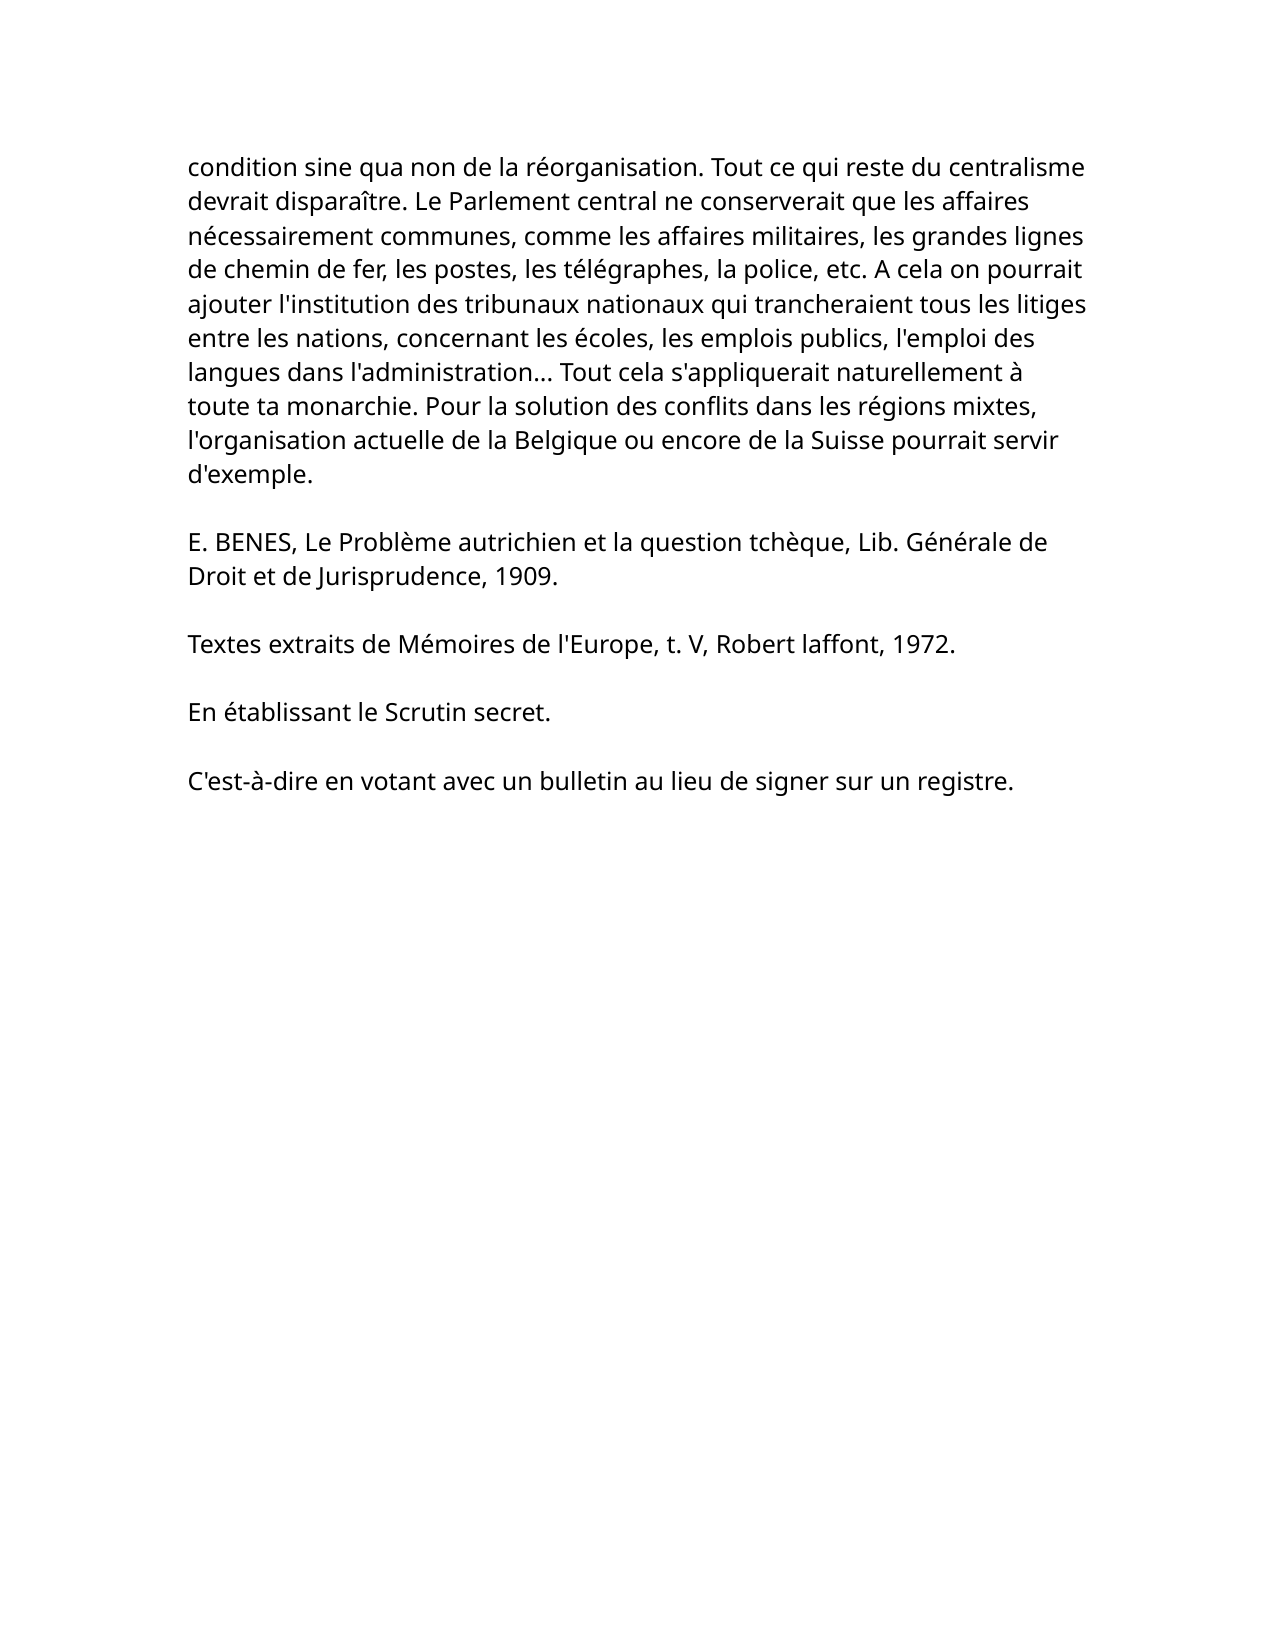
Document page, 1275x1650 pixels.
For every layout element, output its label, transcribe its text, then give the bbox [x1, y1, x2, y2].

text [187, 150, 1087, 491]
text En établissant le Scrutin secret. [187, 695, 1087, 729]
text E. BENES, Le Problème autrichien et la question tchèque, Lib. Générale de Droit et de Jurisprudence, 1909. [187, 525, 1087, 593]
text C'est-à-dire en votant avec un bulletin au lieu de signer sur un registre. [187, 763, 1087, 797]
text Textes extraits de Mémoires de l'Europe, t. V, Robert laffont, 1972. [187, 627, 1087, 661]
